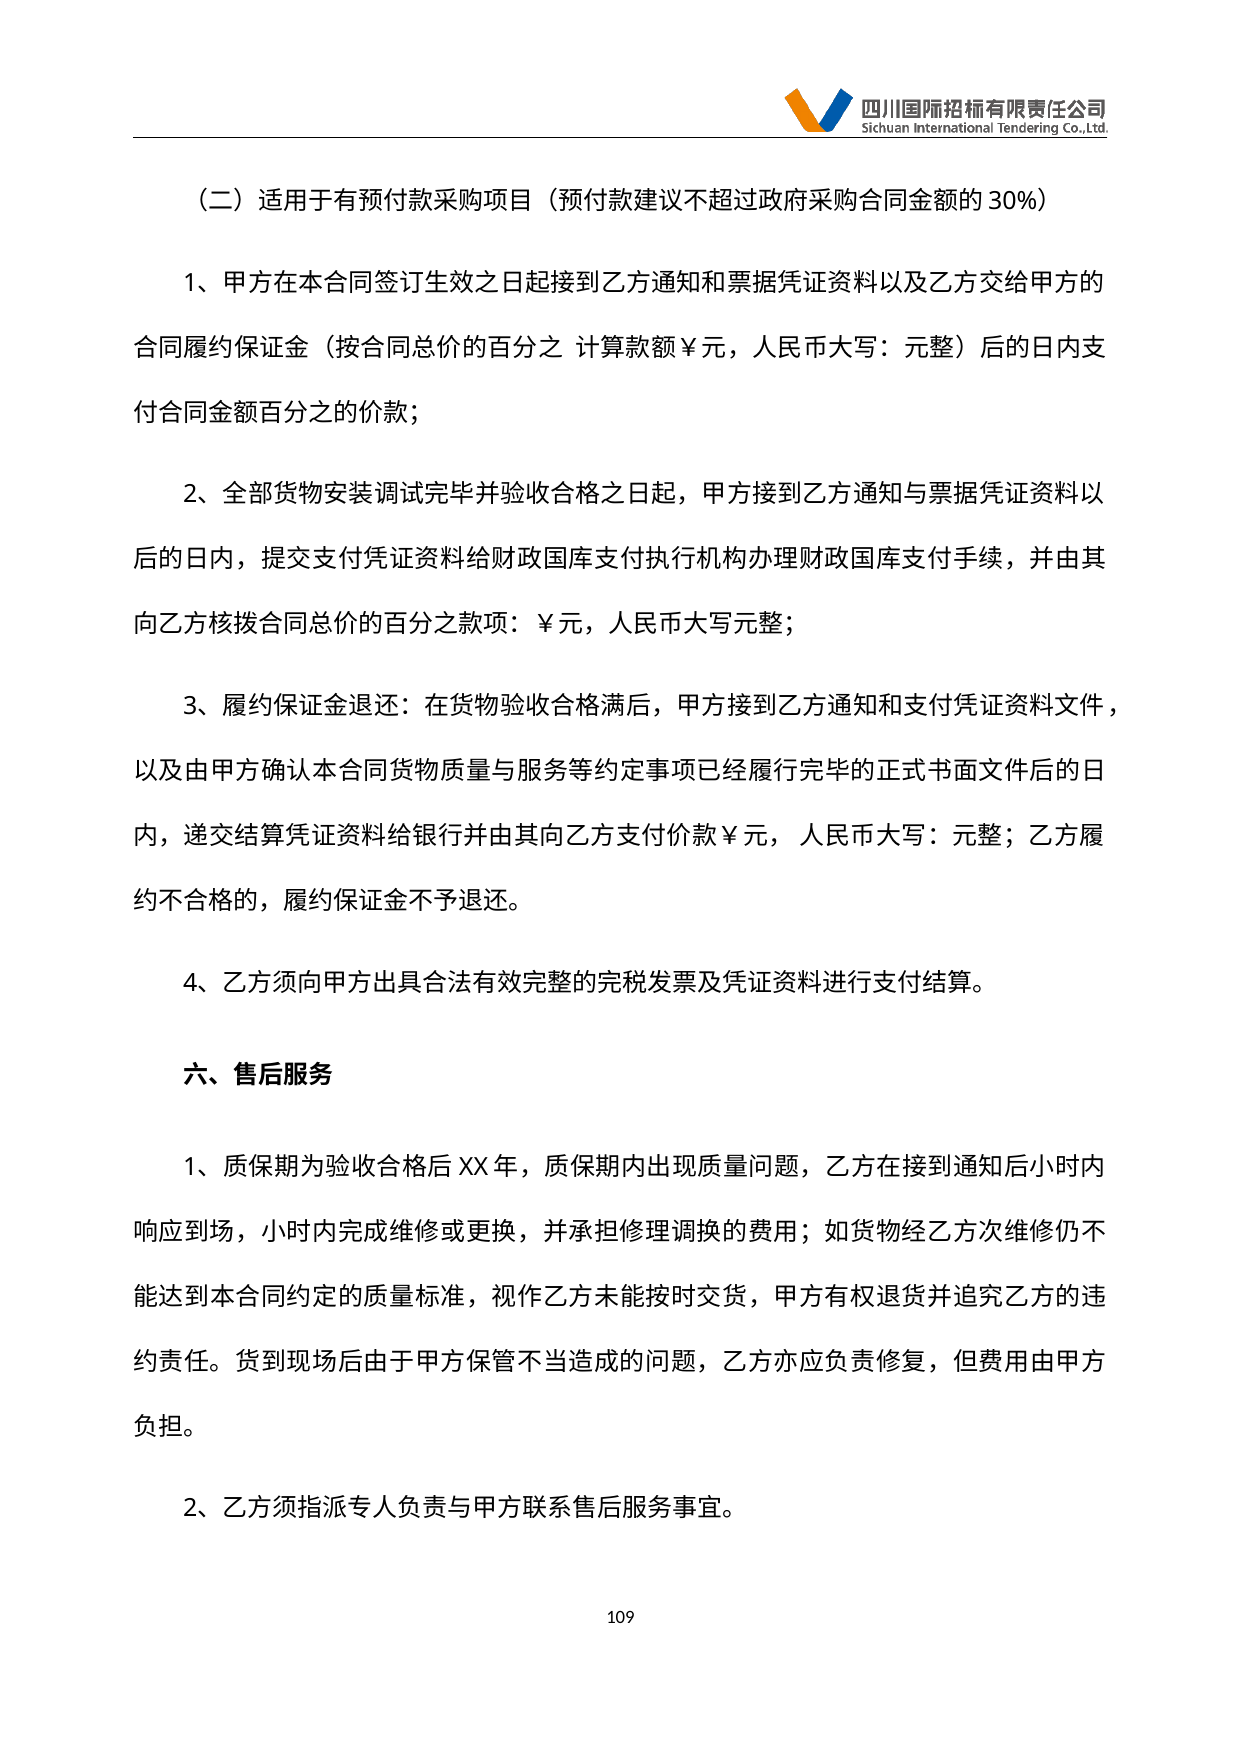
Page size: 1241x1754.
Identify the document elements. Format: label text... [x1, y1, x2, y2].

text 1、甲方在本合同签订生效之日起接到乙方通知和票据凭证资料以及乙方交给甲方的合同履约保证金（按合同总价的百分之 计算款额￥元，人民币大写：元整）后的日内支付合同金额百分之的价款； [133, 248, 1107, 443]
text 2、全部货物安装调试完毕并验收合格之日起，甲方接到乙方通知与票据凭证资料以后的日内，提交支付凭证资料给财政国库支付执行机构办理财政国库支付手续，并由其向乙方核拨合同总价的百分之款项：￥元，人民币大写元整； [133, 459, 1107, 654]
text 3、履约保证金退还：在货物验收合格满后，甲方接到乙方通知和支付凭证资料文件，以及由甲方确认本合同货物质量与服务等约定事项已经履行完毕的正式书面文件后的日内，递交结算凭证资料给银行并由其向乙方支付价款￥元， 人民币大写：元整；乙方履约不合格的，履约保证金不予退还。 [133, 671, 1107, 931]
subtitle 六、售后服务 [133, 1040, 1107, 1105]
text 4、乙方须向甲方出具合法有效完整的完税发票及凭证资料进行支付结算。 [133, 948, 1107, 1013]
text 1、质保期为验收合格后XX年，质保期内出现质量问题，乙方在接到通知后小时内响应到场，小时内完成维修或更换，并承担修理调换的费用；如货物经乙方次维修仍不能达到本合同约定的质量标准，视作乙方未能按时交货，甲方有权退货并追究乙方的违约责任。货到现场后由于甲方保管不当造成的问题，乙方亦应负责修复，但费用由甲方负担。 [133, 1132, 1107, 1457]
text （二）适用于有预付款采购项目（预付款建议不超过政府采购合同金额的30%） [133, 166, 1107, 231]
picture [784, 88, 1108, 135]
text 2、乙方须指派专人负责与甲方联系售后服务事宜。 [133, 1473, 1107, 1538]
